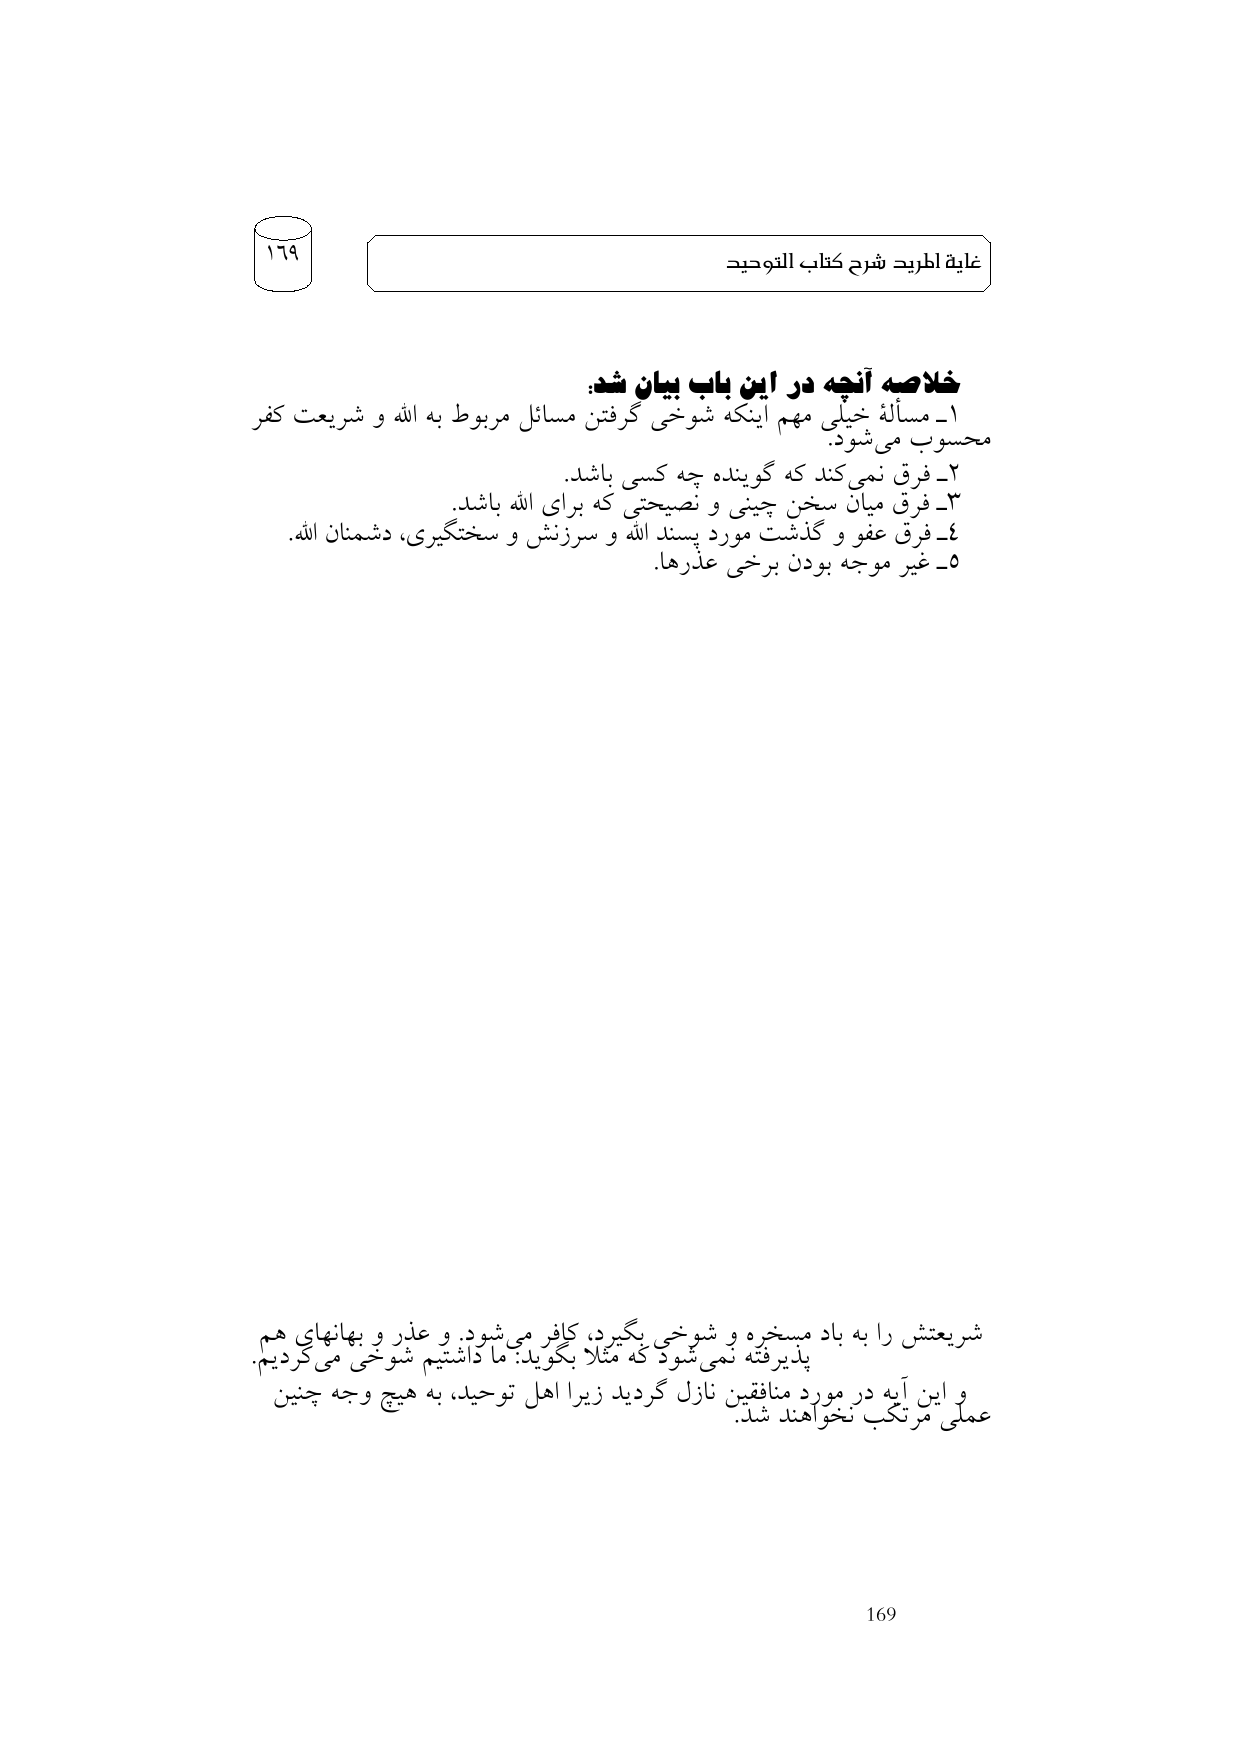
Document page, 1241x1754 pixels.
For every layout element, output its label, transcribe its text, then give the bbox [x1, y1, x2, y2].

text 2ـ فرق نمي‌كند كه گوينده چه كسي باشد. [250, 458, 990, 487]
text 4ـ فرق عفو و گذشت مورد پسند الله و سرزنش و سخت‏گيري، دشمنان الله. [250, 517, 990, 546]
text 1ـ مسألة خيلي مهم اينكه شوخي گرفتن مسائل مربوط به الله و شريعت كفر محسوب مي‌شود. [250, 399, 990, 458]
text خلاصه آنچه در اين باب بيان شد: [250, 370, 990, 399]
text 5ـ غير موجه بودن برخي عذرها. [250, 546, 990, 575]
text 3ـ فرق ميان سخن چيني و نصيحتي كه براي الله باشد. [250, 487, 990, 517]
